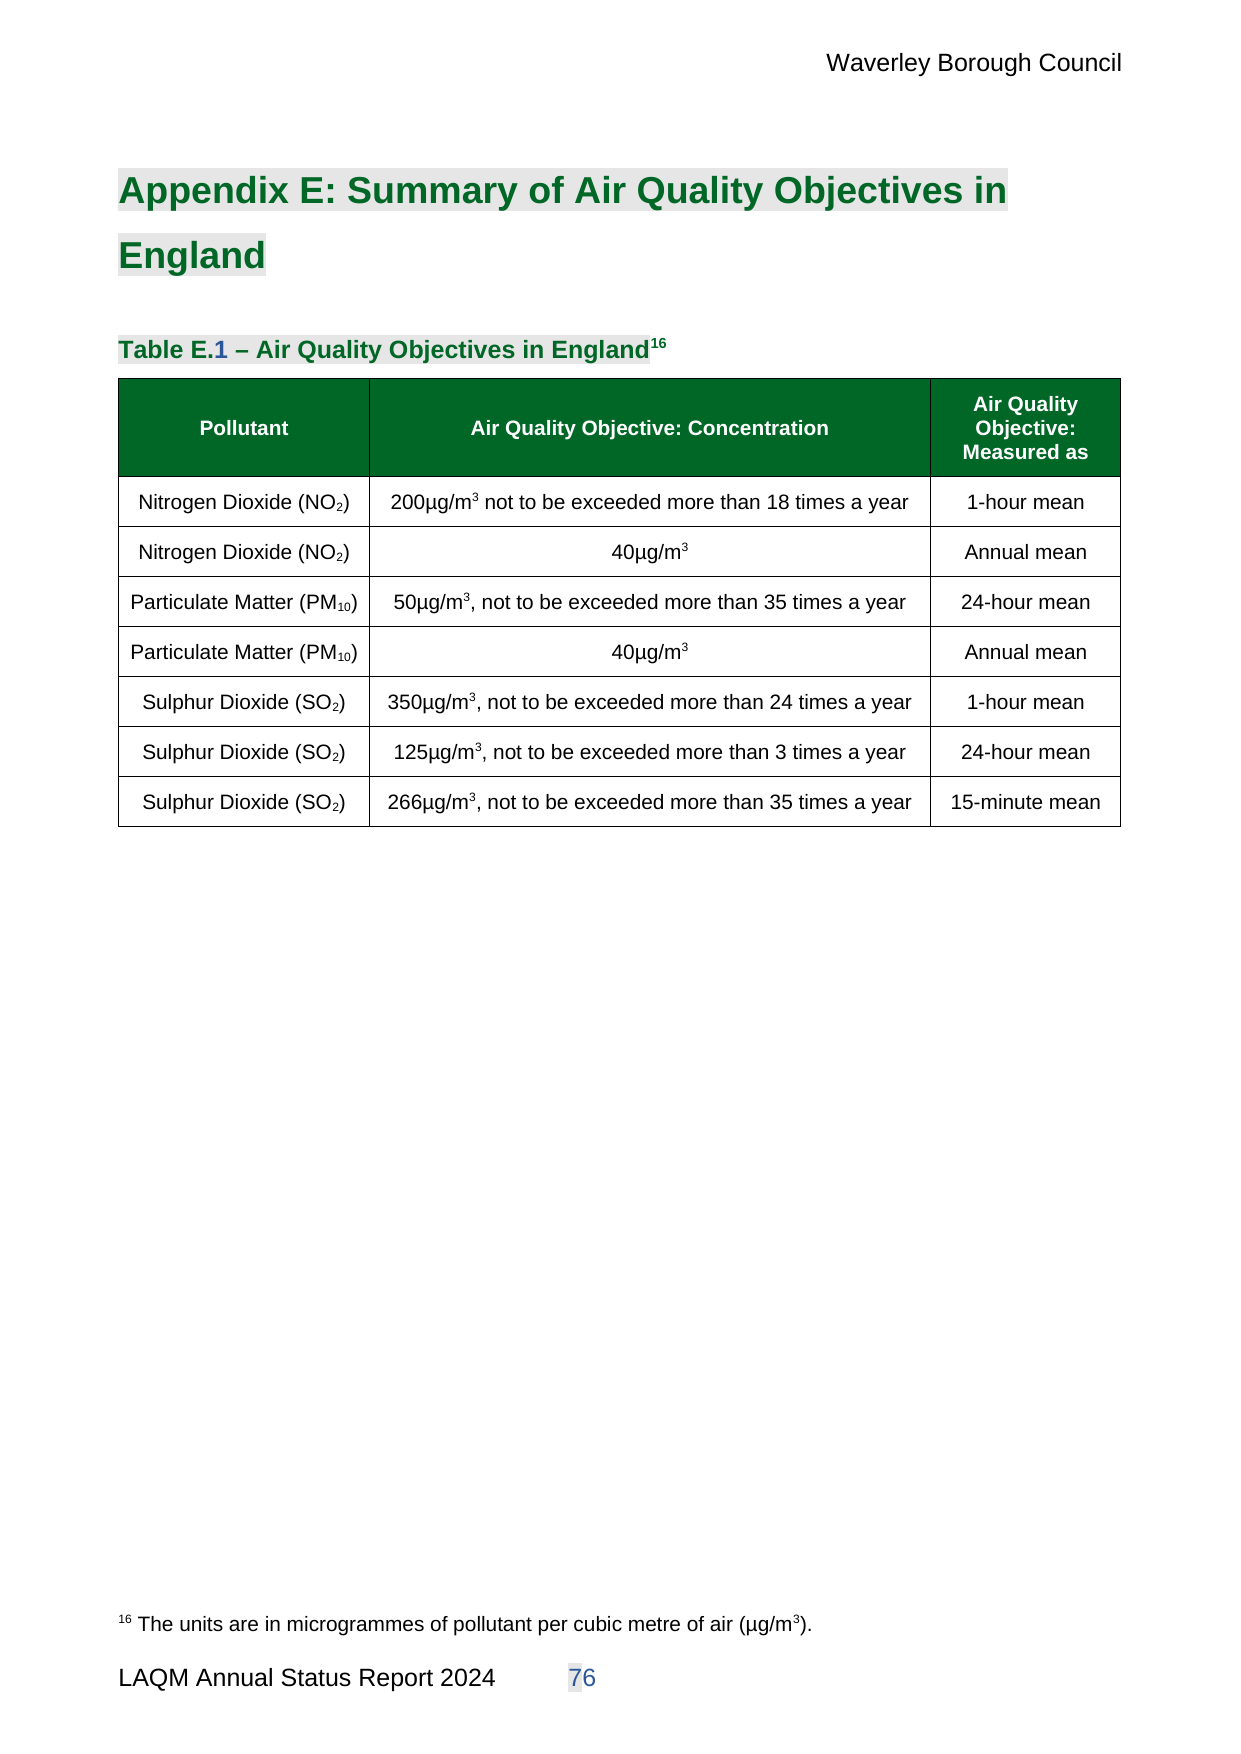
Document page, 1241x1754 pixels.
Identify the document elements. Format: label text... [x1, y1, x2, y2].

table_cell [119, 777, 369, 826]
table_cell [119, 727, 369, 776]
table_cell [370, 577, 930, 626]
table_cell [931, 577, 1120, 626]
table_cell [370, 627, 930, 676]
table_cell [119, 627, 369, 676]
subtitle Appendix E: Summary of Air Quality Objectives in England [118, 168, 1122, 276]
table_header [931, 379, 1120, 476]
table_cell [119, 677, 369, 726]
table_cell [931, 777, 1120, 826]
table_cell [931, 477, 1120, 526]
text Table E.1 – Air Quality Objectives in England [650, 335, 1122, 364]
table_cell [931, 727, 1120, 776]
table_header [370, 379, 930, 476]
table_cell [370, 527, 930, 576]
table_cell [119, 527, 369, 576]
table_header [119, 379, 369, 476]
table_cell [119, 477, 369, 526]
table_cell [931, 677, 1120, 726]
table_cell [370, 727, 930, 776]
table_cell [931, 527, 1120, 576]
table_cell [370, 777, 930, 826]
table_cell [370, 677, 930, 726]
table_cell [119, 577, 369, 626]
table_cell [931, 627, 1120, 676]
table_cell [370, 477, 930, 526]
